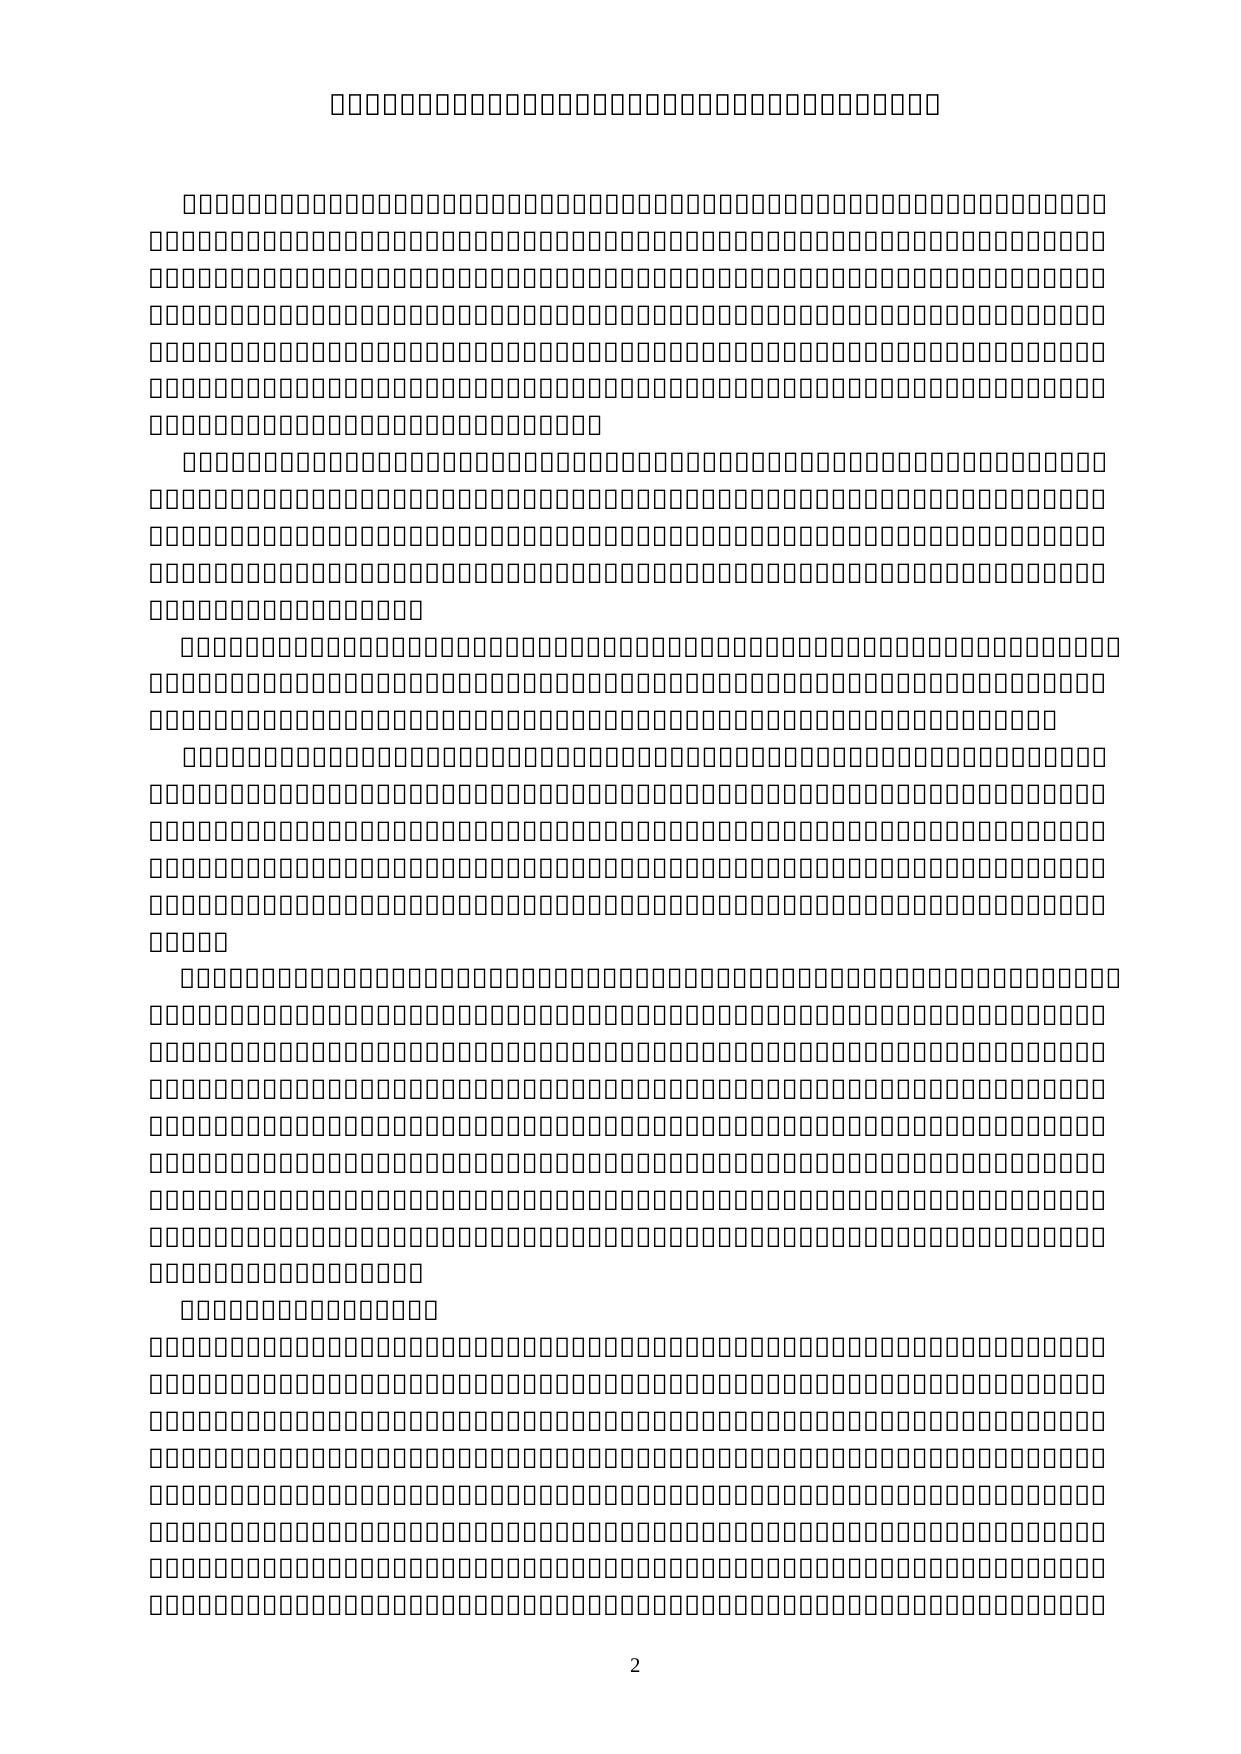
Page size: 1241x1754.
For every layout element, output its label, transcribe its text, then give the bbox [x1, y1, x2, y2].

text  [148, 739, 1122, 960]
text  [148, 960, 1122, 1292]
text  [148, 628, 1122, 739]
text  [148, 186, 1122, 444]
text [148, 1292, 1122, 1624]
text  [148, 444, 1122, 628]
subtitle  [148, 84, 1122, 124]
